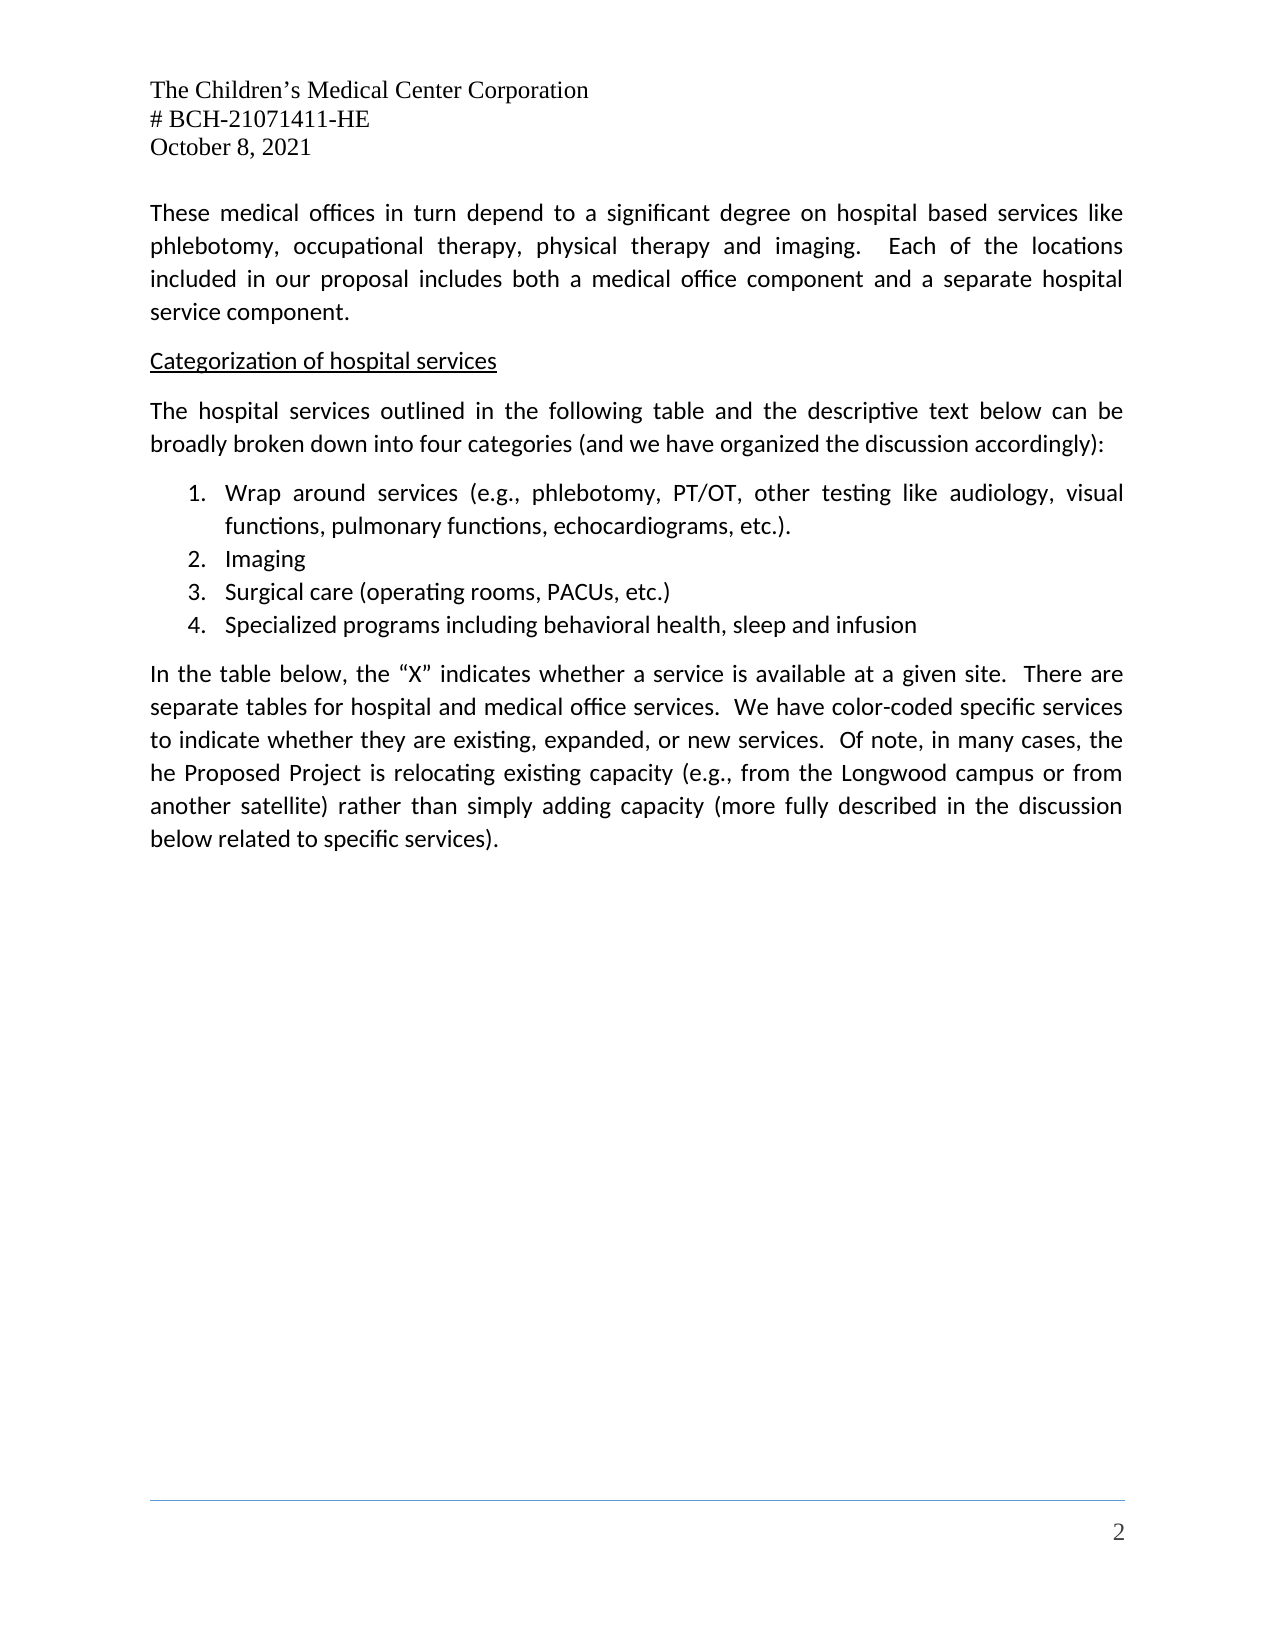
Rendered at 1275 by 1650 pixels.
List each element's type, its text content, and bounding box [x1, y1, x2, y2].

list Specialized programs including behavioral health, sleep and infusion [187, 609, 1125, 639]
list Wrap around services (e.g., phlebotomy, PT/OT, other testing like audiology, visual functions, pulmonary functions, echocardiograms, etc.). [187, 477, 1125, 541]
text Categorization of hospital services [150, 345, 1125, 376]
text The hospital services outlined in the following table and the descriptive text below can be broadly broken down into four categories (and we have organized the discussion accordingly): [150, 395, 1125, 458]
text In the table below, the “X” indicates whether a service is available at a given site. There are separate tables for hospital and medical office services. We have color-coded specific services to indicate whether they are existing, expanded, or new services. Of note, in many cases, the he Proposed Project is relocating existing capacity (e.g., from the Longwood campus or from another satellite) rather than simply adding capacity (more fully described in the discussion below related to specific services). [150, 658, 1125, 854]
list Surgical care (operating rooms, PACUs, etc.) [187, 576, 1125, 607]
list Imaging [187, 543, 1125, 574]
text These medical offices in turn depend to a significant degree on hospital based services like phlebotomy, occupational therapy, physical therapy and imaging. Each of the locations included in our proposal includes both a medical office component and a separate hospital service component. [150, 197, 1125, 326]
